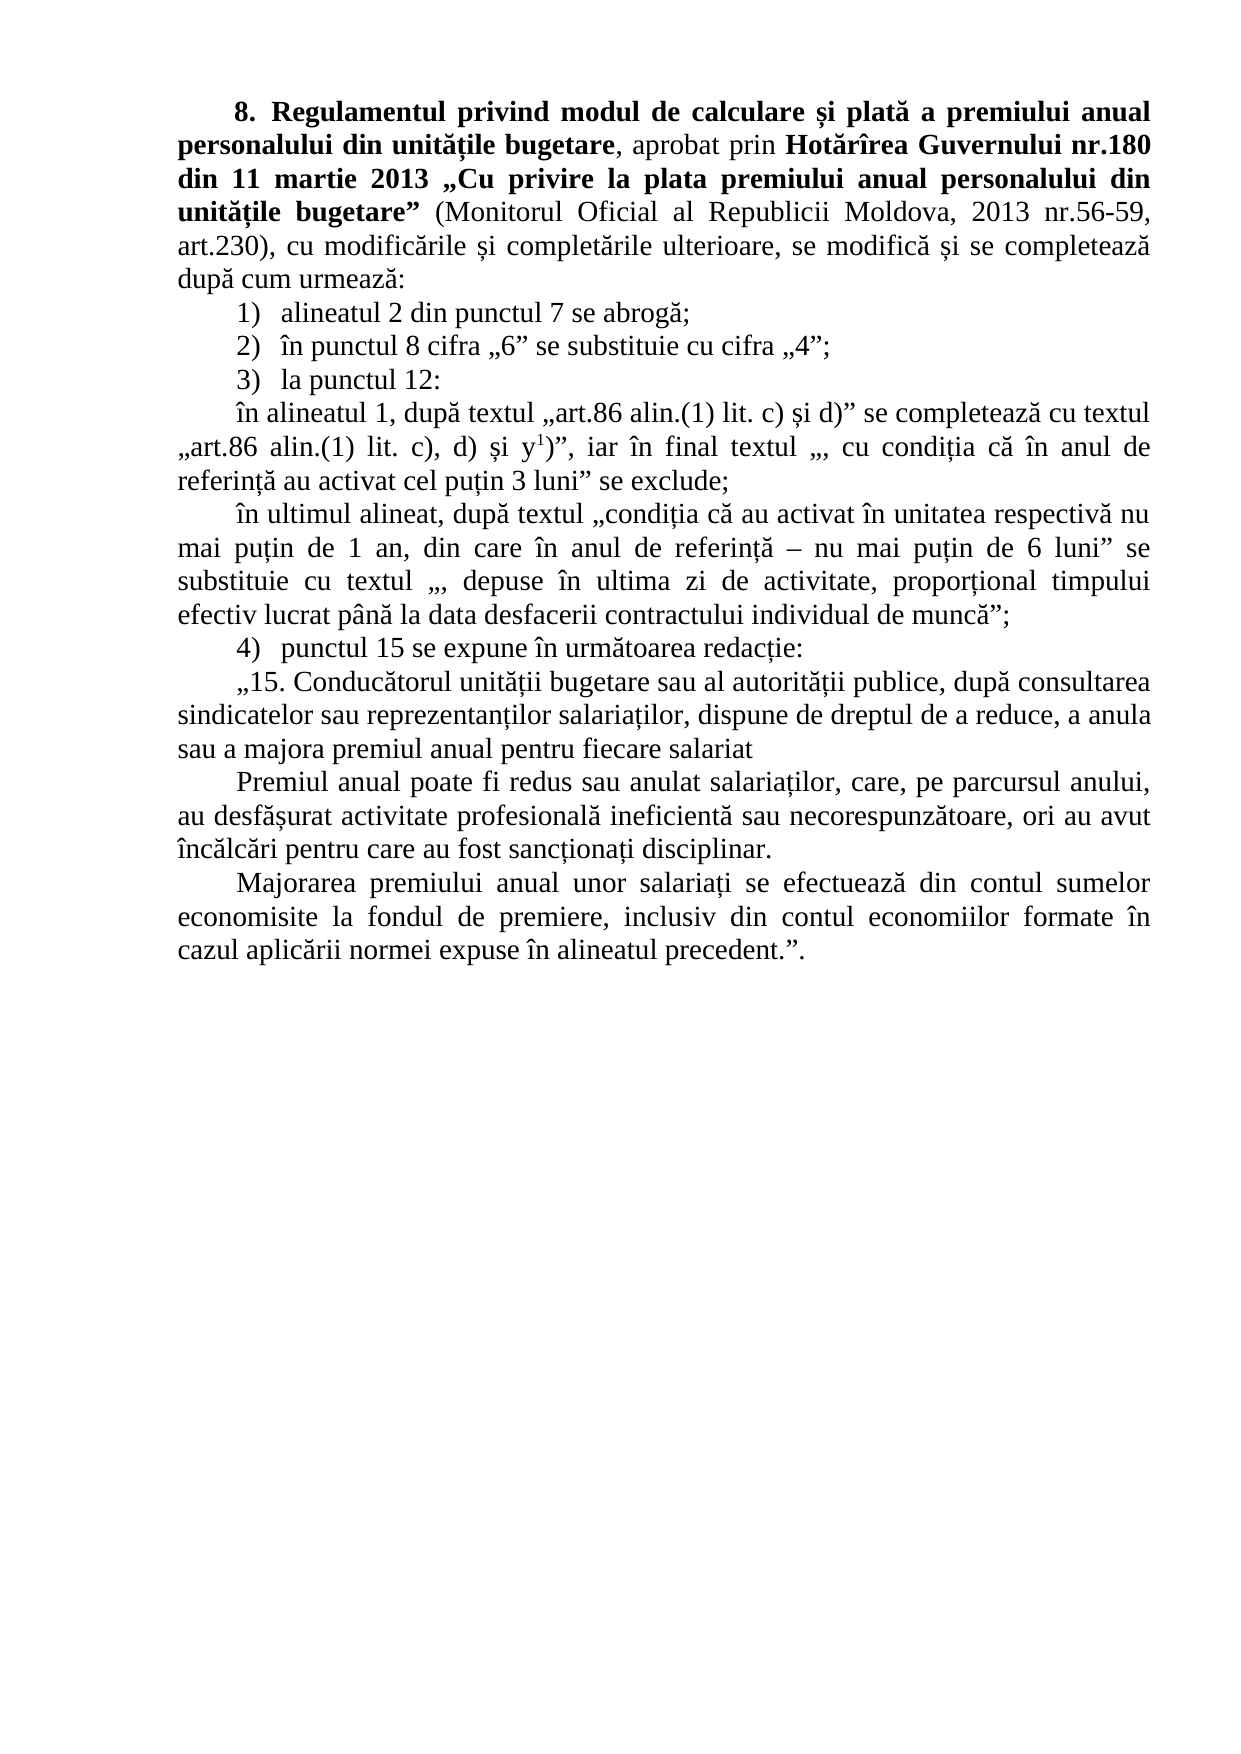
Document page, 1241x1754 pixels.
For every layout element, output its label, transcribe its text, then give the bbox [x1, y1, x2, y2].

list în punctul 8 cifra „6” se substituie cu cifra „4”; [177, 328, 1152, 362]
list la punctul 12: [177, 362, 1152, 396]
list „15. Conducătorul unității bugetare sau al autorității publice, după consultarea sindicatelor sau reprezentanților salariaților, dispune de dreptul de a reduce, a anula sau a majora premiul anual pentru fiecare salariat [177, 664, 1152, 764]
list în alineatul 1, după textul „art.86 alin.(1) lit. c) și d)” se completează cu textul „art.86 alin.(1) lit. c), d) și y1)”, iar în final textul „, cu condiția că în anul de referință au activat cel puțin 3 luni” se exclude; [177, 396, 1152, 496]
list punctul 15 se expune în următoarea redacție: [177, 630, 1152, 664]
list Premiul anual poate fi redus sau anulat salariaților, care, pe parcursul anului, au desfășurat activitate profesională ineficientă sau necorespunzătoare, ori au avut încălcări pentru care au fost sancționați disciplinar. [177, 764, 1152, 865]
list Regulamentul privind modul de calculare și plată a premiului anual personalului din unitățile bugetare, aprobat prin Hotărîrea Guvernului nr.180 din 11 martie 2013 „Cu privire la plata premiului anual personalului din unitățile bugetare” (Monitorul Oficial al Republicii Moldova, 2013 nr.56-59, art.230), cu modificările și completările ulterioare, se modifică și se completează după cum urmează: [177, 94, 1152, 295]
list în ultimul alineat, după textul „condiția că au activat în unitatea respectivă nu mai puțin de 1 an, din care în anul de referință – nu mai puțin de 6 luni” se substituie cu textul „, depuse în ultima zi de activitate, proporțional timpului efectiv lucrat până la data desfacerii contractului individual de muncă”; [177, 496, 1152, 630]
list Majorarea premiului anual unor salariați se efectuează din contul sumelor economisite la fondul de premiere, inclusiv din contul economiilor formate în cazul aplicării normei expuse în alineatul precedent.”. [177, 865, 1152, 966]
list alineatul 2 din punctul 7 se abrogă; [177, 295, 1152, 328]
